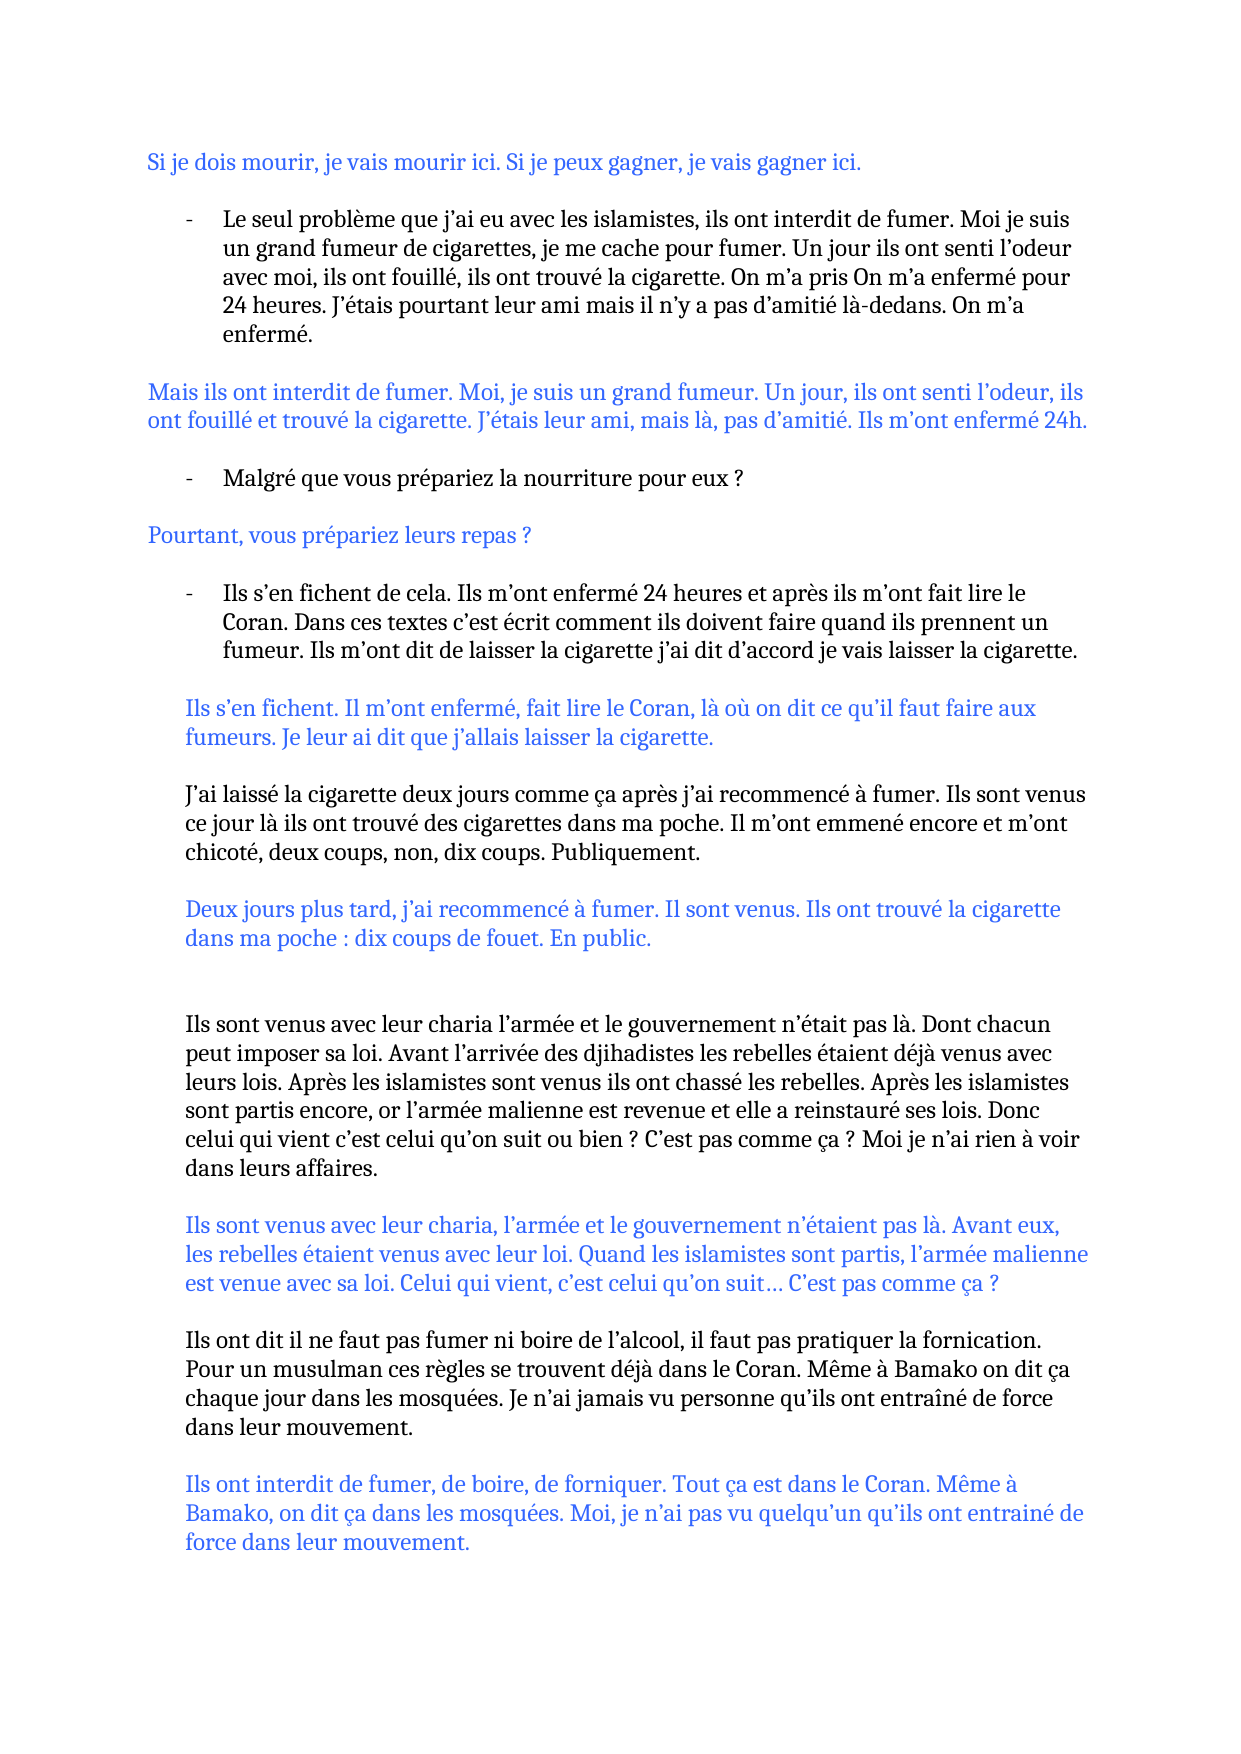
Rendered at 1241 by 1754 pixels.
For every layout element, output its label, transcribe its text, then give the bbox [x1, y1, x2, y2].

list Ils s’en fichent de cela. Ils m’ont enfermé 24 heures et après ils m’ont fait lire le Coran. Dans ces textes c’est écrit comment ils doivent faire quand ils prennent un fumeur. Ils m’ont dit de laisser la cigarette j’ai dit d’accord je vais laisser la cigarette. [185, 579, 1093, 665]
text Ils ont dit il ne faut pas fumer ni boire de l’alcool, il faut pas pratiquer la fornication. Pour un musulman ces règles se trouvent déjà dans le Coran. Même à Bamako on dit ça chaque jour dans les mosquées. Je n’ai jamais vu personne qu’ils ont entraîné de force dans leur mouvement. [185, 1326, 1093, 1441]
text Si je dois mourir, je vais mourir ici. Si je peux gagner, je vais gagner ici. [148, 148, 1093, 176]
text J’ai laissé la cigarette deux jours comme ça après j’ai recommencé à fumer. Ils sont venus ce jour là ils ont trouvé des cigarettes dans ma poche. Il m’ont emmené encore et m’ont chicoté, deux coups, non, dix coups. Publiquement. [185, 780, 1093, 866]
text Pourtant, vous prépariez leurs repas ? [148, 521, 1093, 550]
text Ils sont venus avec leur charia l’armée et le gouvernement n’était pas là. Dont chacun peut imposer sa loi. Avant l’arrivée des djihadistes les rebelles étaient déjà venus avec leurs lois. Après les islamistes sont venus ils ont chassé les rebelles. Après les islamistes sont partis encore, or l’armée malienne est revenue et elle a reinstauré ses lois. Donc celui qui vient c’est celui qu’on suit ou bien ? C’est pas comme ça ? Moi je n’ai rien à voir dans leurs affaires. [185, 1010, 1093, 1183]
list Malgré que vous prépariez la nourriture pour eux ? [185, 464, 1093, 493]
list Le seul problème que j’ai eu avec les islamistes, ils ont interdit de fumer. Moi je suis un grand fumeur de cigarettes, je me cache pour fumer. Un jour ils ont senti l’odeur avec moi, ils ont fouillé, ils ont trouvé la cigarette. On m’a pris On m’a enfermé pour 24 heures. J’étais pourtant leur ami mais il n’y a pas d’amitié là-dedans. On m’a enfermé. [185, 205, 1093, 349]
text Deux jours plus tard, j’ai recommencé à fumer. Il sont venus. Ils ont trouvé la cigarette dans ma poche : dix coups de fouet. En public. [185, 895, 1093, 953]
text Mais ils ont interdit de fumer. Moi, je suis un grand fumeur. Un jour, ils ont senti l’odeur, ils ont fouillé et trouvé la cigarette. J’étais leur ami, mais là, pas d’amitié. Ils m’ont enfermé 24h. [148, 378, 1093, 435]
text Ils ont interdit de fumer, de boire, de forniquer. Tout ça est dans le Coran. Même à Bamako, on dit ça dans les mosquées. Moi, je n’ai pas vu quelqu’un qu’ils ont entrainé de force dans leur mouvement. [185, 1470, 1093, 1556]
text Ils s’en fichent. Il m’ont enfermé, fait lire le Coran, là où on dit ce qu’il faut faire aux fumeurs. Je leur ai dit que j’allais laisser la cigarette. [185, 694, 1093, 751]
text Ils sont venus avec leur charia, l’armée et le gouvernement n’étaient pas là. Avant eux, les rebelles étaient venus avec leur loi. Quand les islamistes sont partis, l’armée malienne est venue avec sa loi. Celui qui vient, c’est celui qu’on suit… C’est pas comme ça ? [185, 1211, 1093, 1298]
